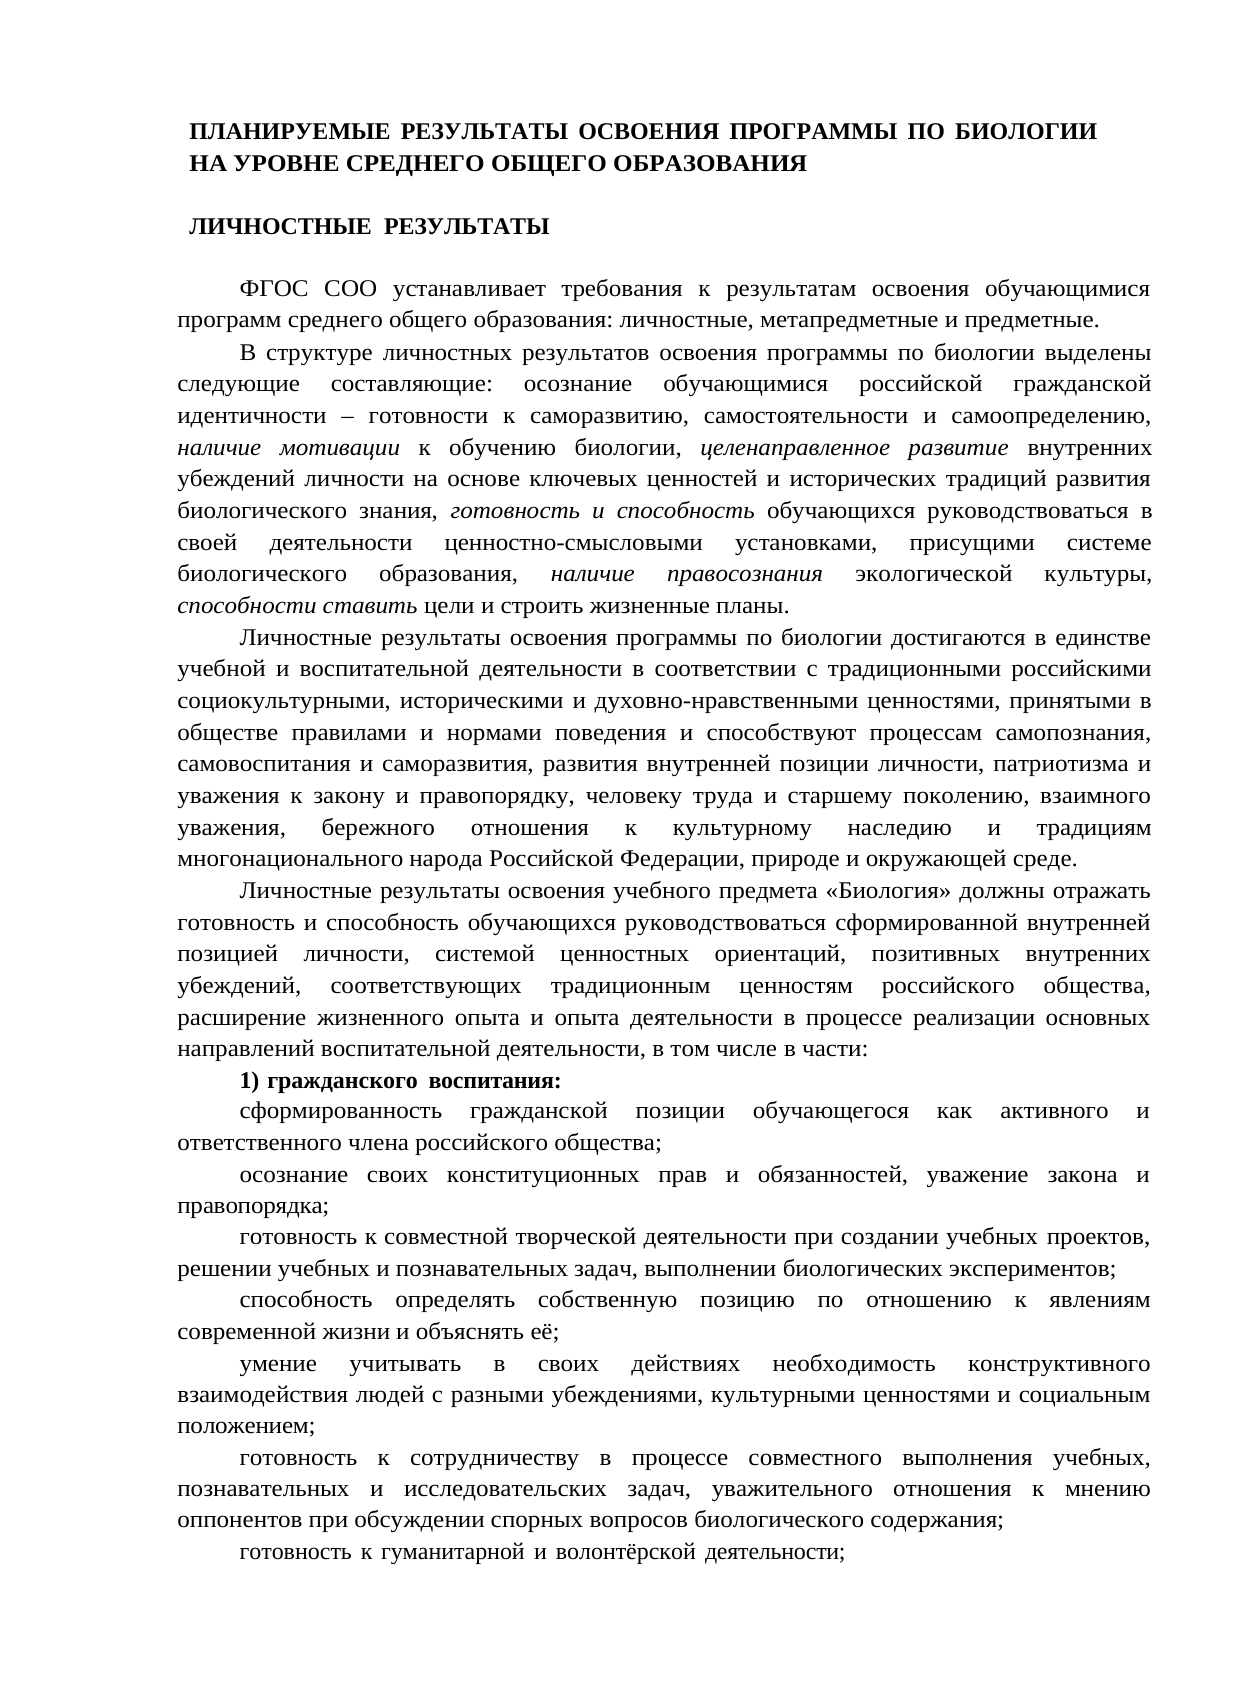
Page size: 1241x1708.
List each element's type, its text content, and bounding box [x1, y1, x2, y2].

text Личностные результаты освоения программы по биологии достигаются в единстве учебной и воспитательной деятельности в соответствии с традиционными российскими социокультурными, историческими и духовно-нравственными ценностями, принятыми в обществе правилами и нормами поведения и способствуют процессам самопознания, самовоспитания и саморазвития, развития внутренней позиции личности, патриотизма и уважения к закону и правопорядку, человеку труда и старшему поколению, взаимного уважения, бережного отношения к культурному наследию и традициям многонационального народа Российской Федерации, природе и окружающей среде. [177, 623, 1153, 872]
text ЛИЧНОСТНЫЕ РЕЗУЛЬТАТЫ [189, 212, 1165, 239]
text способность определять собственную позицию по отношению к явлениям современной жизни и объяснять её; [177, 1285, 1152, 1344]
text Личностные результаты освоения учебного предмета «Биология» должны отражать готовность и способность обучающихся руководствоваться сформированной внутренней позицией личности, системой ценностных ориентаций, позитивных внутренних убеждений, соответствующих традиционным ценностям российского общества, расширение жизненного опыта и опыта деятельности в процессе реализации основных направлений воспитательной деятельности, в том числе в части: [177, 876, 1152, 1062]
text умение учитывать в своих действиях необходимость конструктивного взаимодействия людей с разными убеждениями, культурными ценностями и социальным положением; [177, 1349, 1152, 1439]
text сформированность гражданской позиции обучающегося как активного и ответственного члена российского общества; [177, 1096, 1151, 1156]
text осознание своих конституционных прав и обязанностей, уважение закона и правопорядка; [177, 1160, 1151, 1219]
text готовность к сотрудничеству в процессе совместного выполнения учебных, познавательных и исследовательских задач, уважительного отношения к мнению оппонентов при обсуждении спорных вопросов биологического содержания; [177, 1443, 1152, 1533]
text В структуре личностных результатов освоения программы по биологии выделены следующие составляющие: осознание обучающимися российской гражданской идентичности – готовности к саморазвитию, самостоятельности и самоопределению, наличие мотивации к обучению биологии, целенаправленное развитие внутренних убеждений личности на основе ключевых ценностей и исторических традиций развития биологического знания, готовность и способность обучающихся руководствоваться в своей деятельности ценностно-смысловыми установками, присущими системе биологического образования, наличие правосознания экологической культуры, способности ставить цели и строить жизненные планы. [177, 338, 1153, 618]
subtitle гражданского воспитания: [239, 1066, 1165, 1093]
text ФГОС СОО устанавливает требования к результатам освоения обучающимися программ среднего общего образования: личностные, метапредметные и предметные. [177, 274, 1152, 333]
text ПЛАНИРУЕМЫЕ РЕЗУЛЬТАТЫ ОСВОЕНИЯ ПРОГРАММЫ ПО БИОЛОГИИ НА УРОВНЕ СРЕДНЕГО ОБЩЕГО ОБРАЗОВАНИЯ [189, 117, 1130, 177]
text готовность к совместной творческой деятельности при создании учебных проектов, решении учебных и познавательных задач, выполнении биологических экспериментов; [177, 1222, 1150, 1281]
text готовность к гуманитарной и волонтёрской деятельности; [239, 1537, 1165, 1565]
